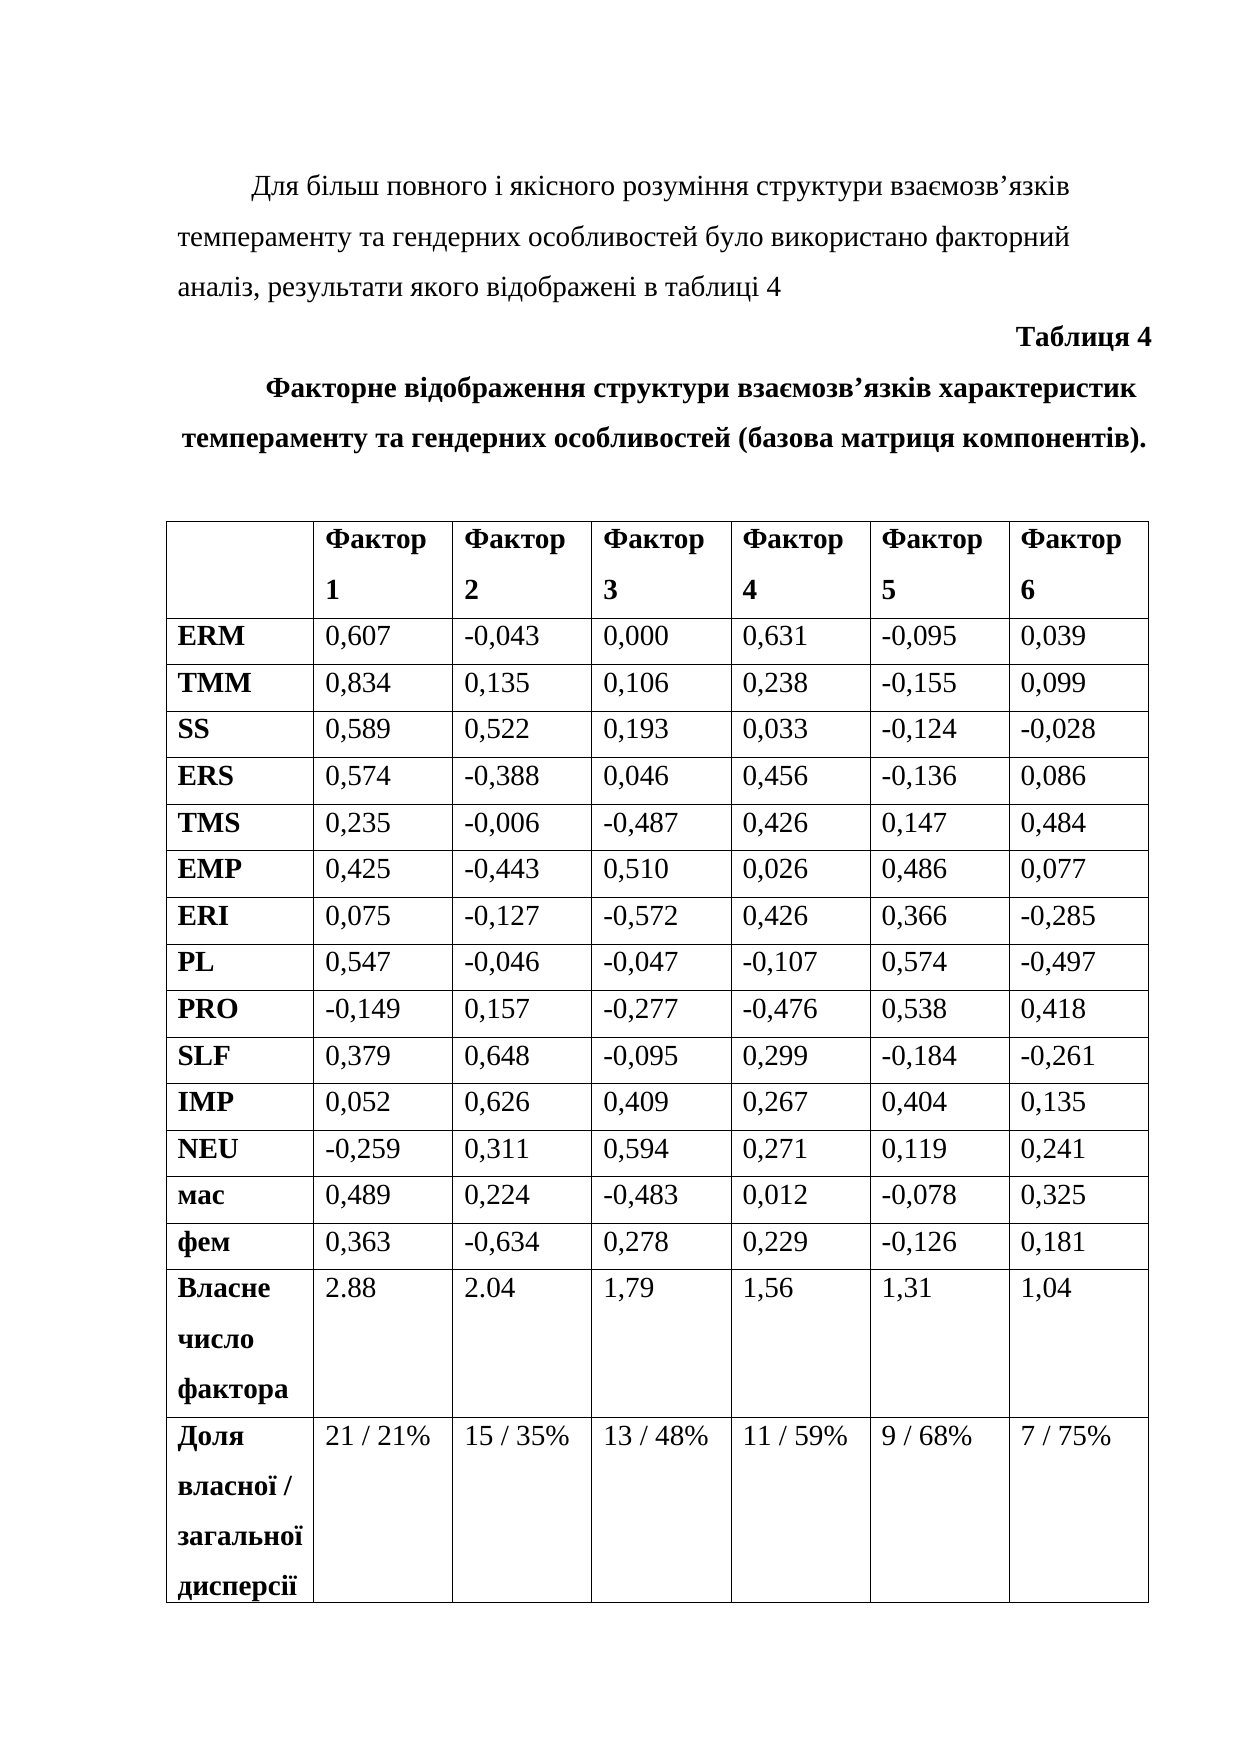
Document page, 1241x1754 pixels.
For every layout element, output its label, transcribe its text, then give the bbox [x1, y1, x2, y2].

table_cell 0,607 [314, 619, 452, 664]
table_cell мас [167, 1177, 313, 1223]
table_cell SLF [167, 1038, 313, 1083]
table_cell -0,487 [592, 805, 731, 850]
table_header Фактор 6 [1010, 522, 1148, 617]
table_cell 0,026 [732, 851, 870, 897]
table_cell 0,193 [592, 712, 731, 757]
table_header Фактор 5 [871, 522, 1009, 617]
table_cell IMP [167, 1084, 313, 1130]
table_cell -0,136 [871, 758, 1009, 804]
table_cell EMP [167, 851, 313, 897]
table_cell -0,006 [453, 805, 591, 850]
table_cell 0,278 [592, 1224, 731, 1269]
table_cell 0,075 [314, 898, 452, 943]
table_cell -0,043 [453, 619, 591, 664]
table_cell 0,418 [1010, 991, 1148, 1037]
table_cell -0,047 [592, 945, 731, 990]
table_cell 0,589 [314, 712, 452, 757]
table_cell 0,135 [453, 665, 591, 711]
table_cell 0,077 [1010, 851, 1148, 897]
table_cell -0,277 [592, 991, 731, 1037]
table_cell 0,626 [453, 1084, 591, 1130]
table_cell 0,046 [592, 758, 731, 804]
text Факторне відображення структури взаємозв’язків характеристик темпераменту та гендерних особливостей (базова матриця компонентів). [177, 370, 1152, 453]
table_cell ERI [167, 898, 313, 943]
table_cell 0,033 [732, 712, 870, 757]
table_cell 0,012 [732, 1177, 870, 1223]
table_cell -0,443 [453, 851, 591, 897]
table_cell 0,325 [1010, 1177, 1148, 1223]
table_cell 0,235 [314, 805, 452, 850]
table_cell 7 / 75% [1010, 1418, 1148, 1602]
table_cell 0,574 [314, 758, 452, 804]
table_cell -0,497 [1010, 945, 1148, 990]
table_cell -0,149 [314, 991, 452, 1037]
table_cell 0,486 [871, 851, 1009, 897]
table_cell -0,388 [453, 758, 591, 804]
table_cell -0,259 [314, 1131, 452, 1176]
table_cell PRO [167, 991, 313, 1037]
table_cell 0,000 [592, 619, 731, 664]
table_cell 0,484 [1010, 805, 1148, 850]
table_cell 0,510 [592, 851, 731, 897]
table_cell 0,241 [1010, 1131, 1148, 1176]
table_cell 0,409 [592, 1084, 731, 1130]
table_cell NEU [167, 1131, 313, 1176]
table_cell 0,271 [732, 1131, 870, 1176]
table_cell 0,299 [732, 1038, 870, 1083]
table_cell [167, 1418, 313, 1602]
table_cell TMS [167, 805, 313, 850]
table_cell Власне число фактора [167, 1270, 313, 1417]
table_cell 0,379 [314, 1038, 452, 1083]
table_cell -0,095 [871, 619, 1009, 664]
table_cell PL [167, 945, 313, 990]
table_cell 2.04 [453, 1270, 591, 1417]
table_cell 0,119 [871, 1131, 1009, 1176]
table_cell 0,426 [732, 898, 870, 943]
table_cell 0,229 [732, 1224, 870, 1269]
table_cell 0,181 [1010, 1224, 1148, 1269]
text Для більш повного і якісного розуміння структури взаємозв’язків темпераменту та гендерних особливостей було використано факторний аналіз, результати якого відображені в таблиці 4 [177, 168, 1152, 303]
table_cell 21 / 21% [314, 1418, 452, 1602]
table_cell -0,046 [453, 945, 591, 990]
table_cell 0,106 [592, 665, 731, 711]
table_cell 0,099 [1010, 665, 1148, 711]
table_cell 0,522 [453, 712, 591, 757]
table_cell 1,04 [1010, 1270, 1148, 1417]
table_cell 0,267 [732, 1084, 870, 1130]
table_cell 0,404 [871, 1084, 1009, 1130]
table_header Фактор 1 [314, 522, 452, 617]
table_cell 0,147 [871, 805, 1009, 850]
table_cell 0,086 [1010, 758, 1148, 804]
table_cell 0,157 [453, 991, 591, 1037]
table_cell 0,594 [592, 1131, 731, 1176]
table_cell 0,574 [871, 945, 1009, 990]
table_cell 1,79 [592, 1270, 731, 1417]
table_cell -0,107 [732, 945, 870, 990]
table_header Фактор 4 [732, 522, 870, 617]
table_header Фактор 2 [453, 522, 591, 617]
table_cell -0,028 [1010, 712, 1148, 757]
table_cell -0,483 [592, 1177, 731, 1223]
table_cell 0,425 [314, 851, 452, 897]
table_header Фактор 3 [592, 522, 731, 617]
table_cell -0,095 [592, 1038, 731, 1083]
table_cell 0,052 [314, 1084, 452, 1130]
table_cell -0,634 [453, 1224, 591, 1269]
table_cell 0,631 [732, 619, 870, 664]
table_cell -0,476 [732, 991, 870, 1037]
table_cell TMM [167, 665, 313, 711]
table_cell 11 / 59% [732, 1418, 870, 1602]
table_cell -0,127 [453, 898, 591, 943]
table_cell 0,489 [314, 1177, 452, 1223]
table_cell 0,238 [732, 665, 870, 711]
table_cell 1,56 [732, 1270, 870, 1417]
table_cell 0,547 [314, 945, 452, 990]
table_cell 2.88 [314, 1270, 452, 1417]
table_cell 0,311 [453, 1131, 591, 1176]
table_cell 0,648 [453, 1038, 591, 1083]
table_cell фем [167, 1224, 313, 1269]
table_cell 0,538 [871, 991, 1009, 1037]
table_cell -0,572 [592, 898, 731, 943]
table_cell -0,155 [871, 665, 1009, 711]
table_cell 15 / 35% [453, 1418, 591, 1602]
table_cell ERS [167, 758, 313, 804]
table_cell 0,135 [1010, 1084, 1148, 1130]
table_cell 1,31 [871, 1270, 1009, 1417]
table_cell 0,366 [871, 898, 1009, 943]
table_cell -0,078 [871, 1177, 1009, 1223]
table_cell 0,834 [314, 665, 452, 711]
table_cell -0,126 [871, 1224, 1009, 1269]
table_cell 0,456 [732, 758, 870, 804]
table_cell -0,285 [1010, 898, 1148, 943]
text Таблиця 4 [177, 319, 1152, 353]
table_cell 13 / 48% [592, 1418, 731, 1602]
table_cell ERM [167, 619, 313, 664]
table_cell -0,184 [871, 1038, 1009, 1083]
table_cell -0,261 [1010, 1038, 1148, 1083]
table_cell 0,039 [1010, 619, 1148, 664]
table_cell -0,124 [871, 712, 1009, 757]
table_header [167, 522, 313, 617]
table_cell 0,224 [453, 1177, 591, 1223]
table_cell 9 / 68% [871, 1418, 1009, 1602]
table_cell SS [167, 712, 313, 757]
table_cell 0,426 [732, 805, 870, 850]
table_cell 0,363 [314, 1224, 452, 1269]
